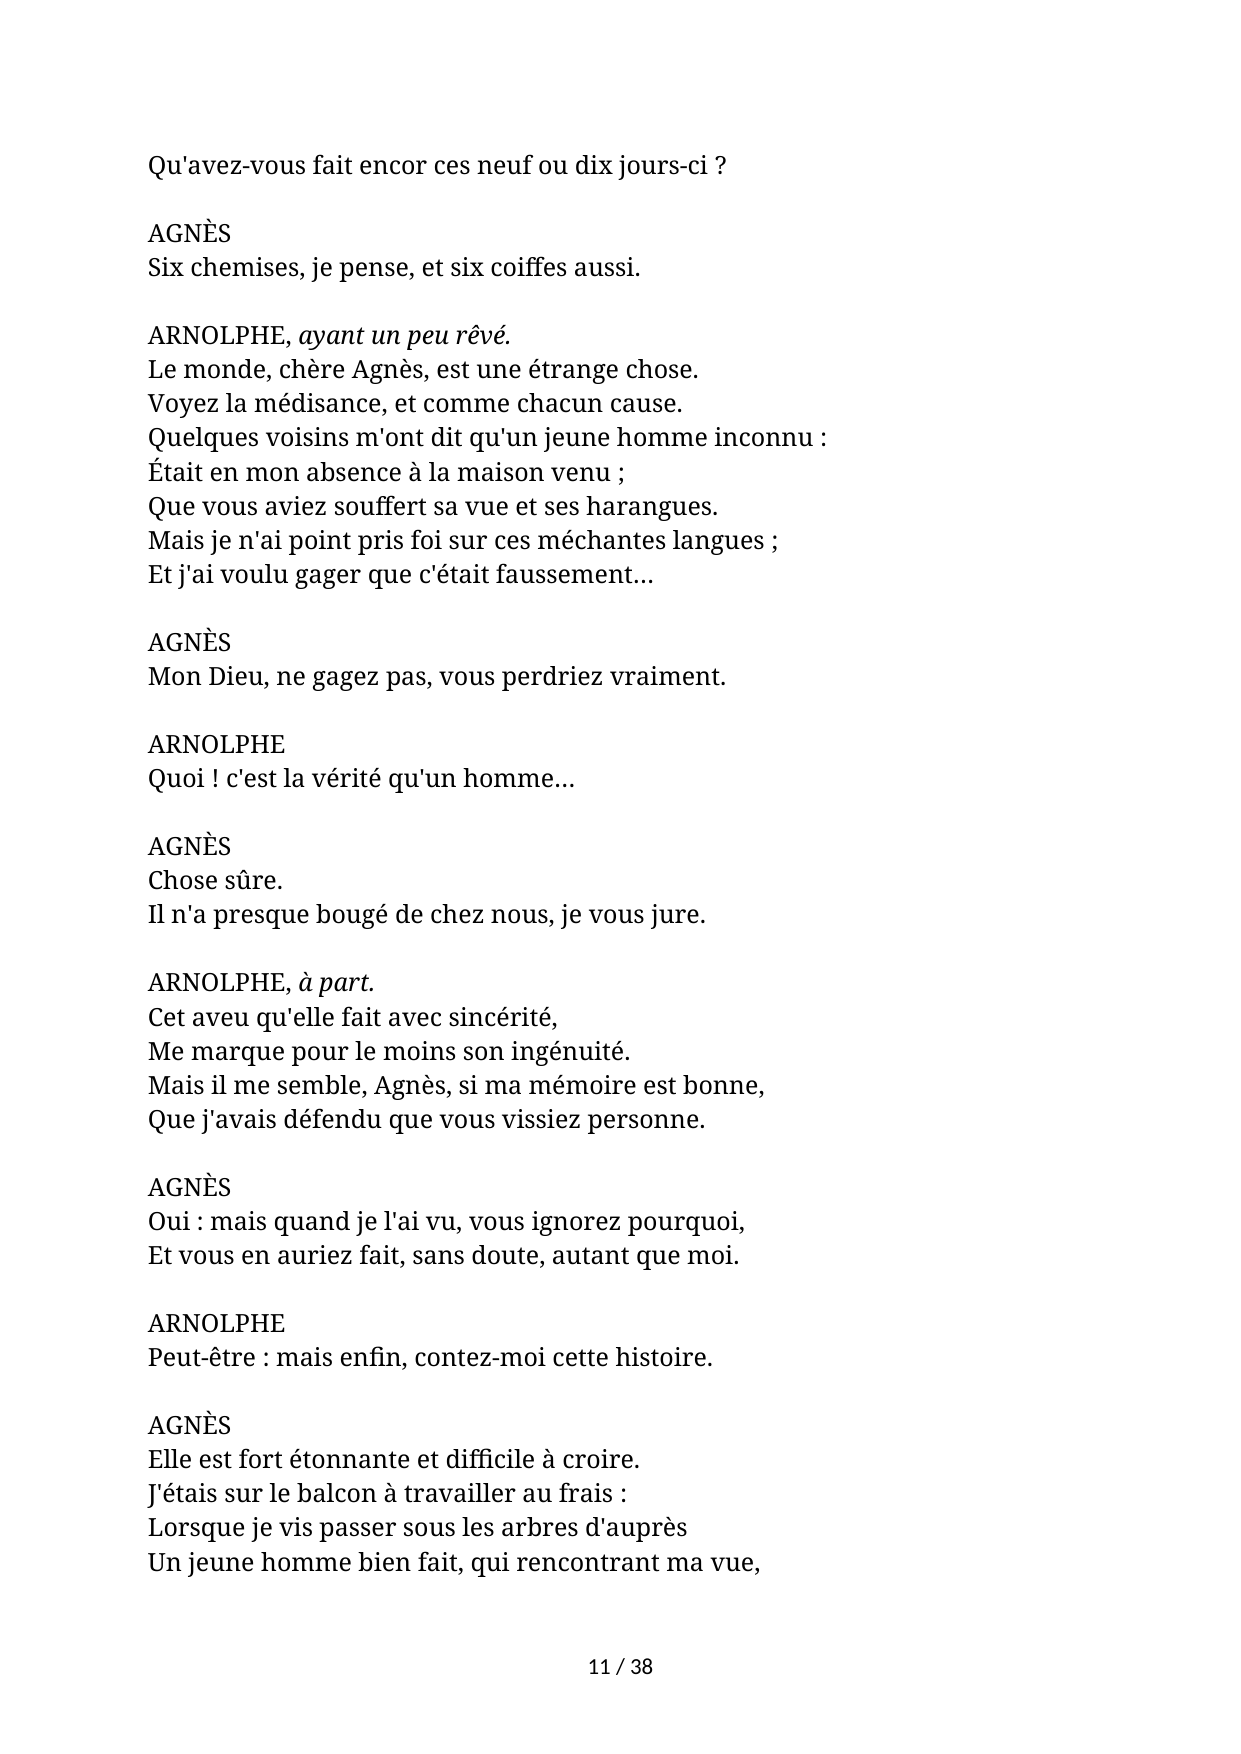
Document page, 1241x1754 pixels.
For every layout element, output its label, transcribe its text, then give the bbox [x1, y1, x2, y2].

text J'étais sur le balcon à travailler au frais : [148, 1476, 1093, 1510]
text Lorsque je vis passer sous les arbres d'auprès [148, 1510, 1093, 1544]
text Un jeune homme bien fait, qui rencontrant ma vue, [148, 1544, 1093, 1578]
text Me marque pour le moins son ingénuité. [148, 1033, 1093, 1067]
text ARNOLPHE, ayant un peu rêvé. [148, 318, 1093, 352]
text ARNOLPHE [148, 727, 1093, 761]
text Quoi ! c'est la vérité qu'un homme… [148, 761, 1093, 795]
text Le monde, chère Agnès, est une étrange chose. [148, 352, 1093, 386]
text Et j'ai voulu gager que c'était faussement… [148, 556, 1093, 590]
text Quelques voisins m'ont dit qu'un jeune homme inconnu : [148, 420, 1093, 454]
text Peut-être : mais enfin, contez-moi cette histoire. [148, 1340, 1093, 1374]
text Mon Dieu, ne gagez pas, vous perdriez vraiment. [148, 658, 1093, 693]
text Et vous en auriez fait, sans doute, autant que moi. [148, 1238, 1093, 1272]
text ARNOLPHE [148, 1306, 1093, 1340]
text Mais il me semble, Agnès, si ma mémoire est bonne, [148, 1067, 1093, 1101]
text AGNÈS [148, 1408, 1093, 1442]
text Que j'avais défendu que vous vissiez personne. [148, 1101, 1093, 1135]
text AGNÈS [148, 624, 1093, 658]
text AGNÈS [148, 216, 1093, 250]
text Six chemises, je pense, et six coiffes aussi. [148, 250, 1093, 284]
text Mais je n'ai point pris foi sur ces méchantes langues ; [148, 522, 1093, 556]
text Chose sûre. [148, 863, 1093, 897]
text AGNÈS [148, 829, 1093, 863]
text Il n'a presque bougé de chez nous, je vous jure. [148, 897, 1093, 931]
text AGNÈS [148, 1169, 1093, 1203]
text Cet aveu qu'elle fait avec sincérité, [148, 999, 1093, 1033]
text Était en mon absence à la maison venu ; [148, 454, 1093, 488]
text Oui : mais quand je l'ai vu, vous ignorez pourquoi, [148, 1203, 1093, 1238]
text Qu'avez-vous fait encor ces neuf ou dix jours-ci ? [148, 148, 1093, 182]
text Voyez la médisance, et comme chacun cause. [148, 386, 1093, 420]
text ARNOLPHE, à part. [148, 965, 1093, 999]
text Elle est fort étonnante et difficile à croire. [148, 1442, 1093, 1476]
text Que vous aviez souffert sa vue et ses harangues. [148, 488, 1093, 522]
